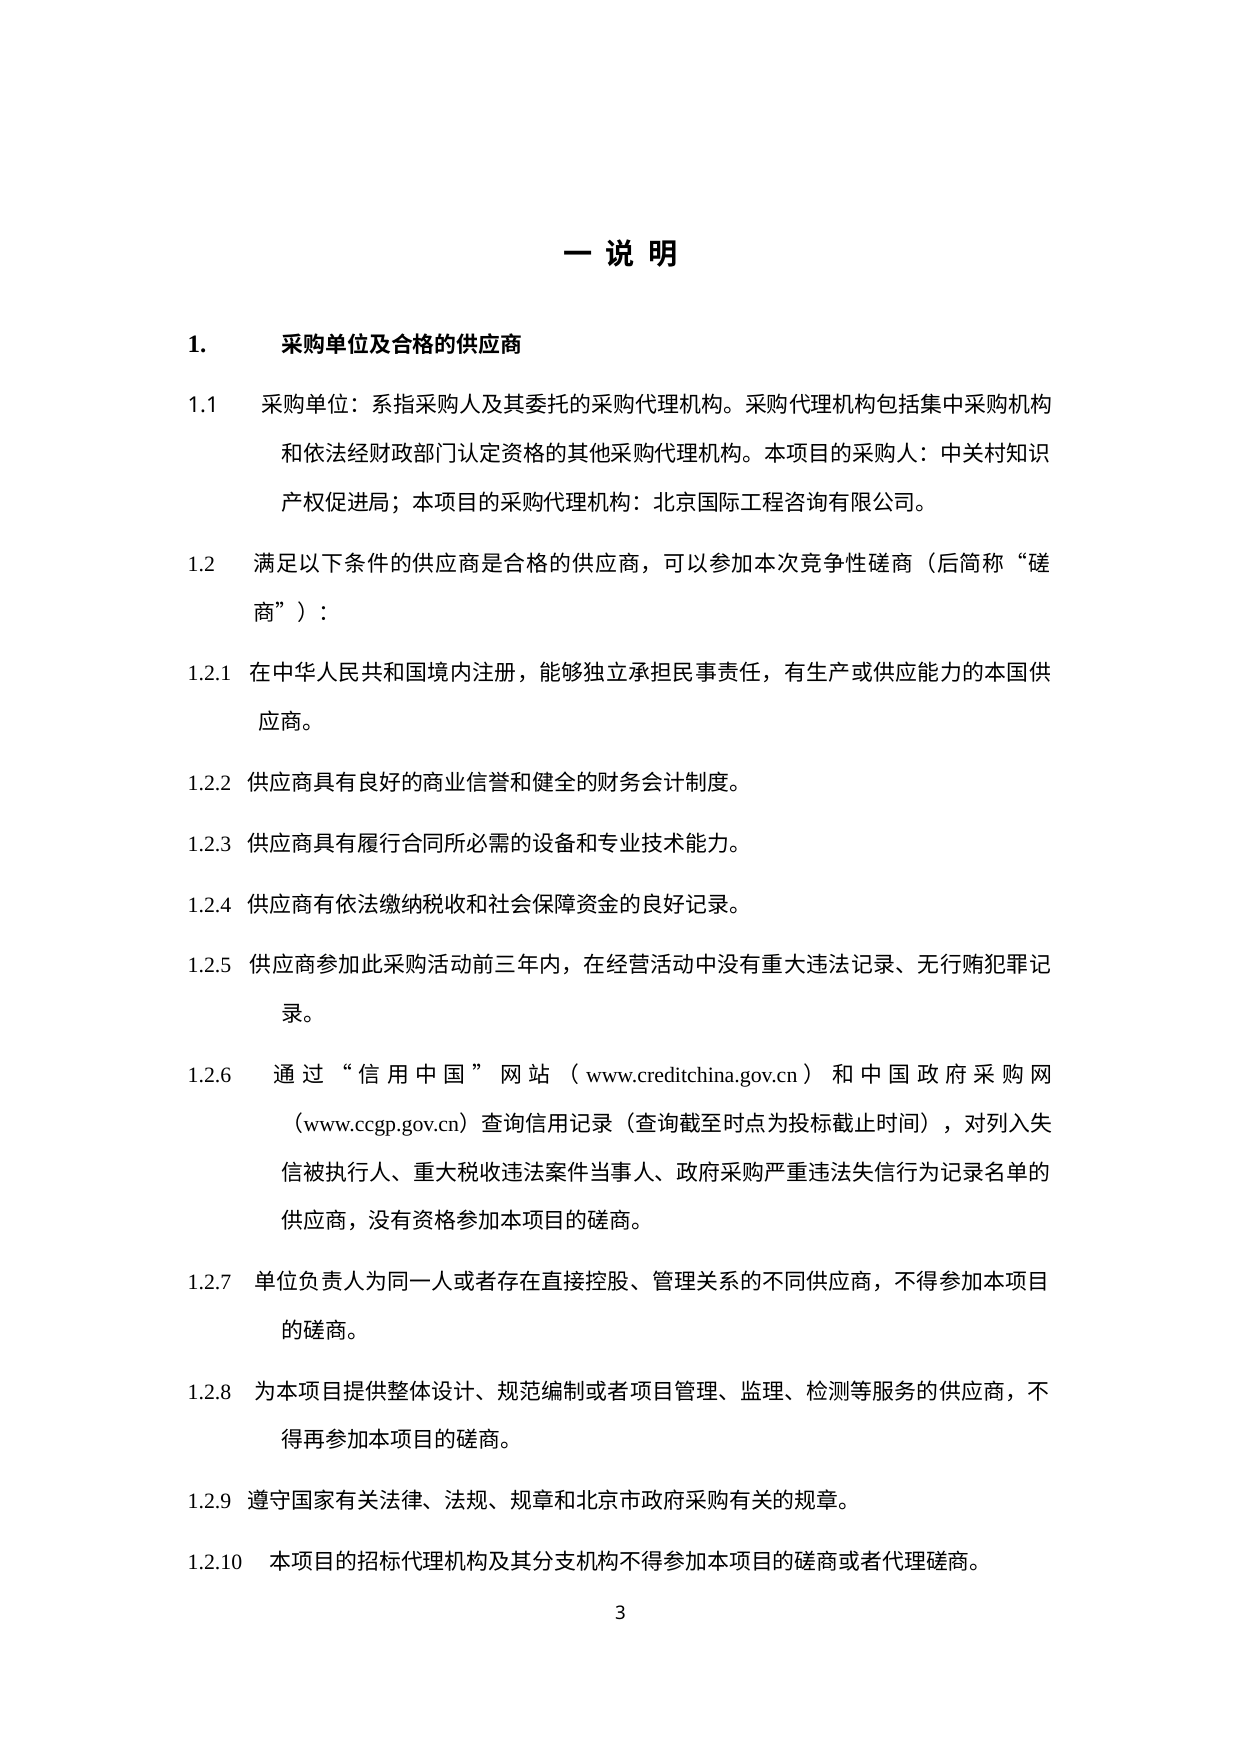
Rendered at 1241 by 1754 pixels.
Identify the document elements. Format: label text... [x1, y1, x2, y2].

text 1.2.10 本项目的招标代理机构及其分支机构不得参加本项目的磋商或者代理磋商。 [187, 1544, 1053, 1576]
text 1.2.7 单位负责人为同一人或者存在直接控股、管理关系的不同供应商，不得参加本项目的磋商。 [187, 1264, 1053, 1345]
text 1.2.3 供应商具有履行合同所必需的设备和专业技术能力。 [187, 825, 1053, 858]
text 1.2.4 供应商有依法缴纳税收和社会保障资金的良好记录。 [187, 886, 1053, 919]
text 1.2.1 在中华人民共和国境内注册，能够独立承担民事责任，有生产或供应能力的本国供应商。 [187, 655, 1053, 736]
text 1.2.2 供应商具有良好的商业信誉和健全的财务会计制度。 [187, 764, 1053, 797]
text 1.2.9 遵守国家有关法律、法规、规章和北京市政府采购有关的规章。 [187, 1483, 1053, 1515]
text 1.2.6 通过“信用中国”网站（www.creditchina.gov.cn）和中国政府采购网（www.ccgp.gov.cn）查询信用记录（查询截至时点为投标截止时间），对列入失信被执行人、重大税收违法案件当事人、政府采购严重违法失信行为记录名单的供应商，没有资格参加本项目的磋商。 [187, 1057, 1053, 1235]
list 采购单位：系指采购人及其委托的采购代理机构。采购代理机构包括集中采购机构和依法经财政部门认定资格的其他采购代理机构。本项目的采购人：中关村知识产权促进局；本项目的采购代理机构：北京国际工程咨询有限公司。 [187, 387, 1053, 517]
text 1.2.5 供应商参加此采购活动前三年内，在经营活动中没有重大违法记录、无行贿犯罪记录。 [187, 947, 1053, 1028]
text 1.2 满足以下条件的供应商是合格的供应商，可以参加本次竞争性磋商（后简称“磋商”）： [187, 545, 1053, 627]
subtitle 一 说 明 [187, 219, 1053, 284]
subtitle 1. 采购单位及合格的供应商 [187, 326, 1053, 359]
text 1.2.8 为本项目提供整体设计、规范编制或者项目管理、监理、检测等服务的供应商，不得再参加本项目的磋商。 [187, 1373, 1053, 1454]
